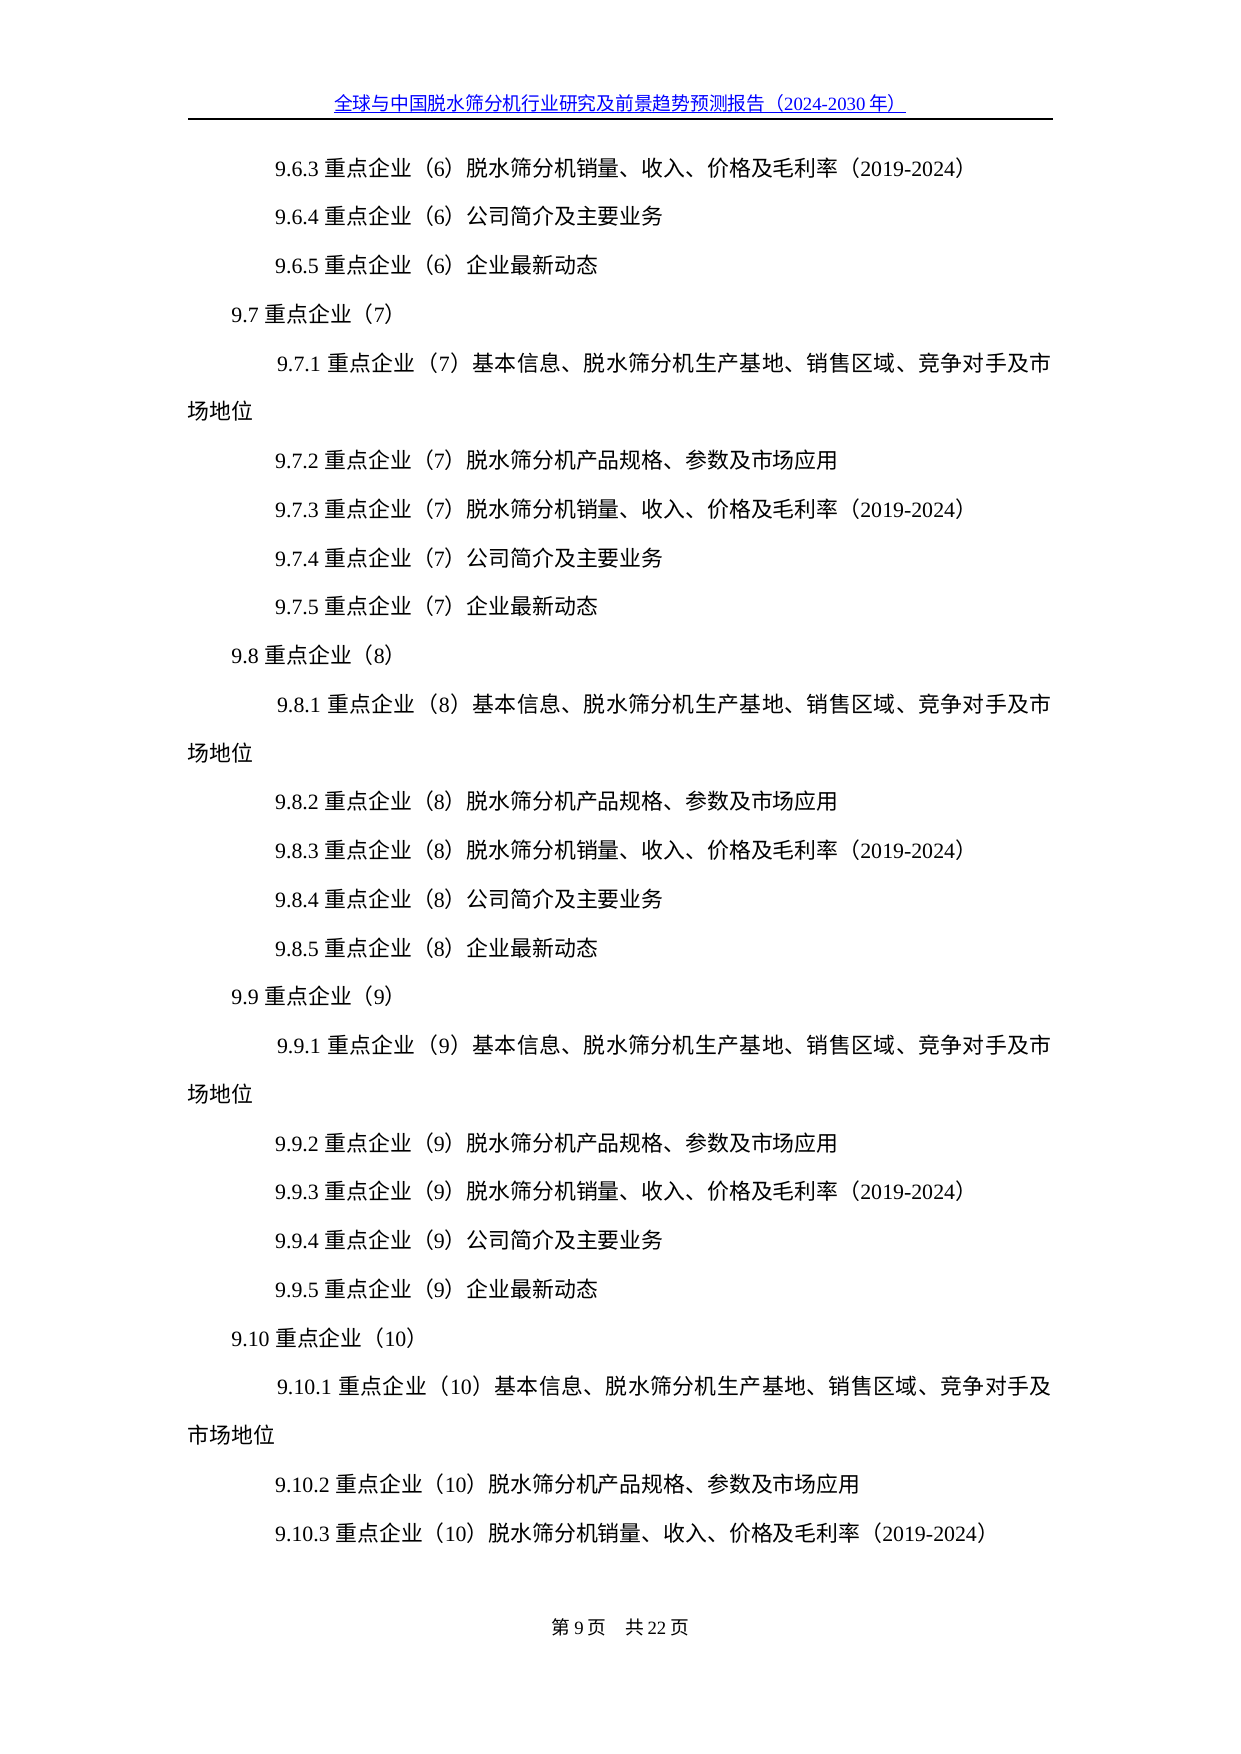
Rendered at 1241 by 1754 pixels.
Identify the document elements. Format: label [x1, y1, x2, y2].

text [187, 150, 1053, 1548]
